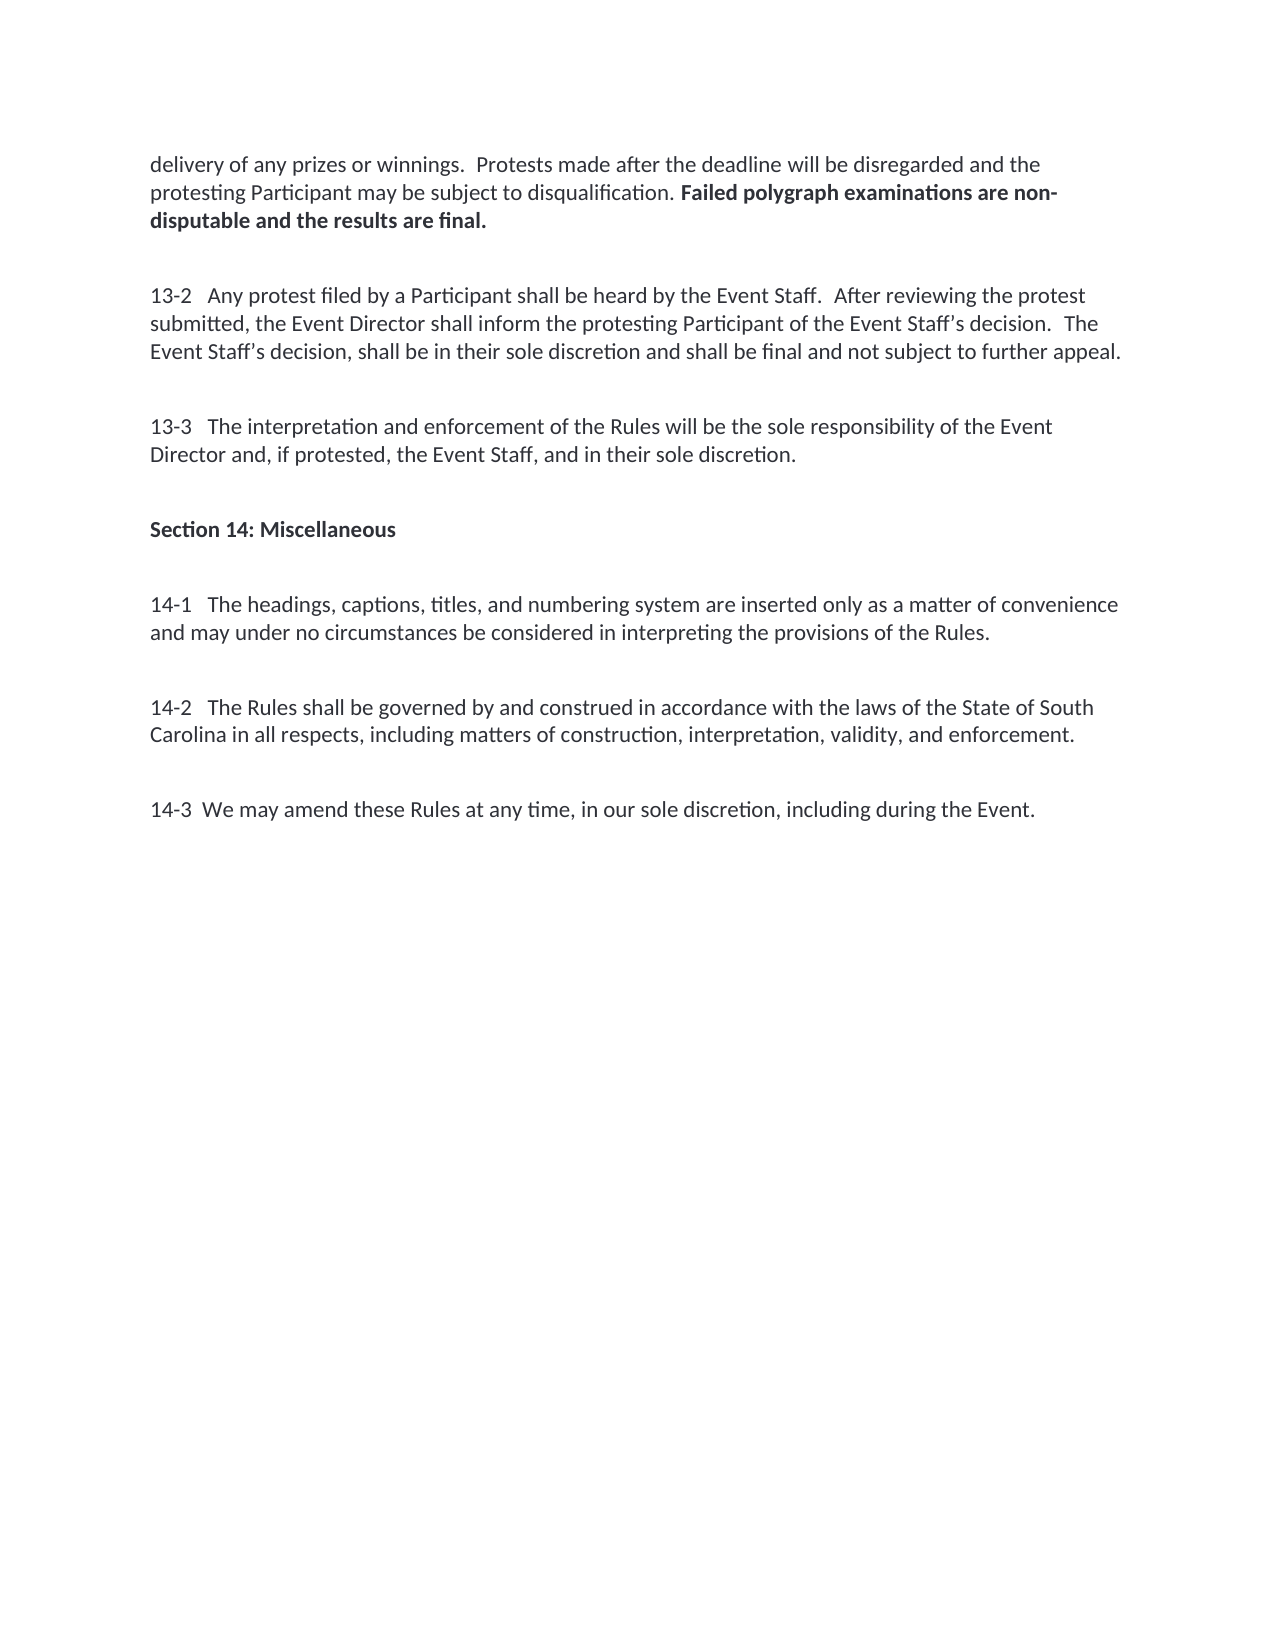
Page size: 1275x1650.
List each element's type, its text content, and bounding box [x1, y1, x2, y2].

text 14-2 The Rules shall be governed by and construed in accordance with the laws of the State of South Carolina in all respects, including matters of construction, interpretation, validity, and enforcement. [150, 693, 1125, 749]
text 14-1 The headings, captions, titles, and numbering system are inserted only as a matter of convenience and may under no circumstances be considered in interpreting the provisions of the Rules. [150, 590, 1125, 646]
text Section 14: Miscellaneous [150, 515, 1125, 543]
text 14-3 We may amend these Rules at any time, in our sole discretion, including during the Event. [150, 796, 1125, 823]
text 13-3 The interpretation and enforcement of the Rules will be the sole responsibility of the Event Director and, if protested, the Event Staff, and in their sole discretion. [150, 412, 1125, 468]
text 13-2 Any protest filed by a Participant shall be heard by the Event Staff. After reviewing the protest submitted, the Event Director shall inform the protesting Participant of the Event Staff’s decision. The Event Staff’s decision, shall be in their sole discretion and shall be final and not subject to further appeal. [150, 281, 1125, 365]
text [150, 150, 1125, 234]
